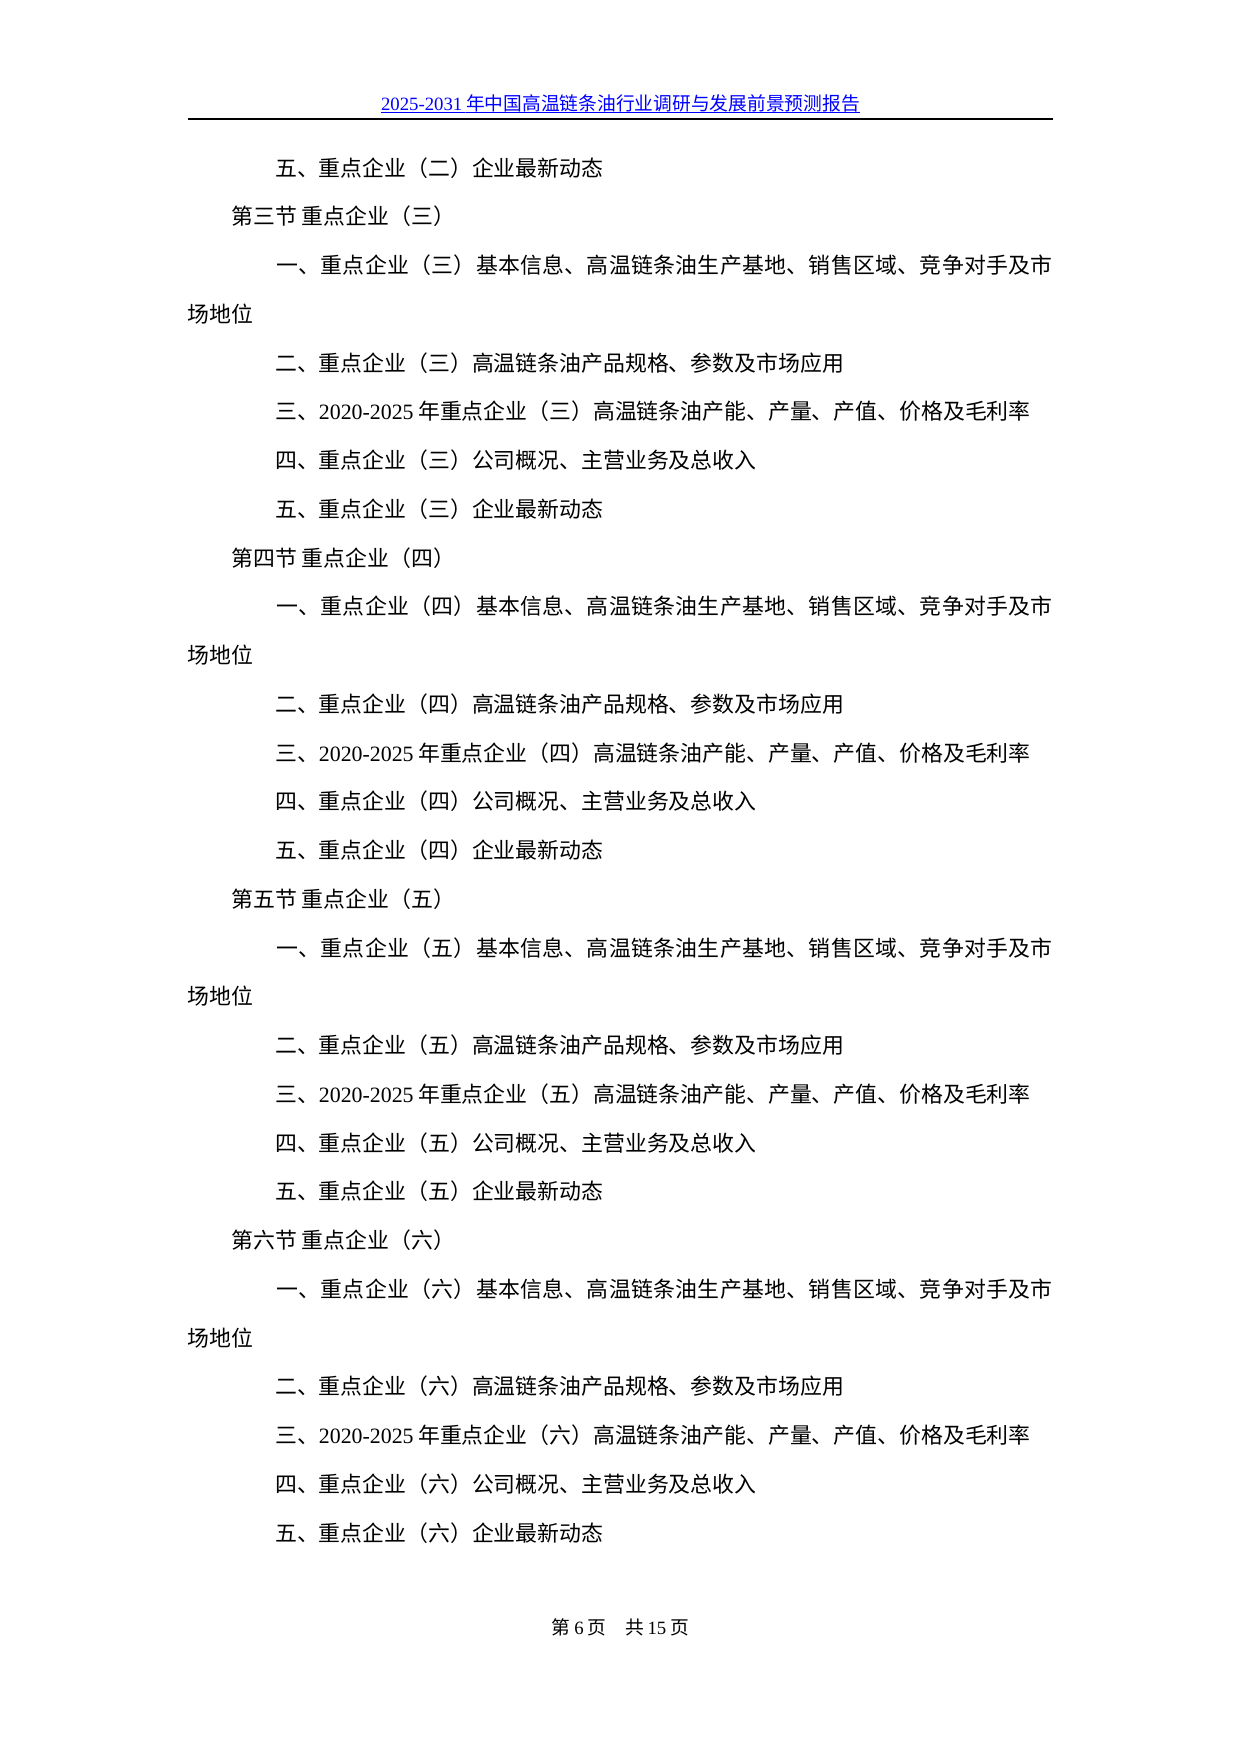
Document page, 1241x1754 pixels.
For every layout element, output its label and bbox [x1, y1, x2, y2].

text [187, 150, 1053, 1548]
